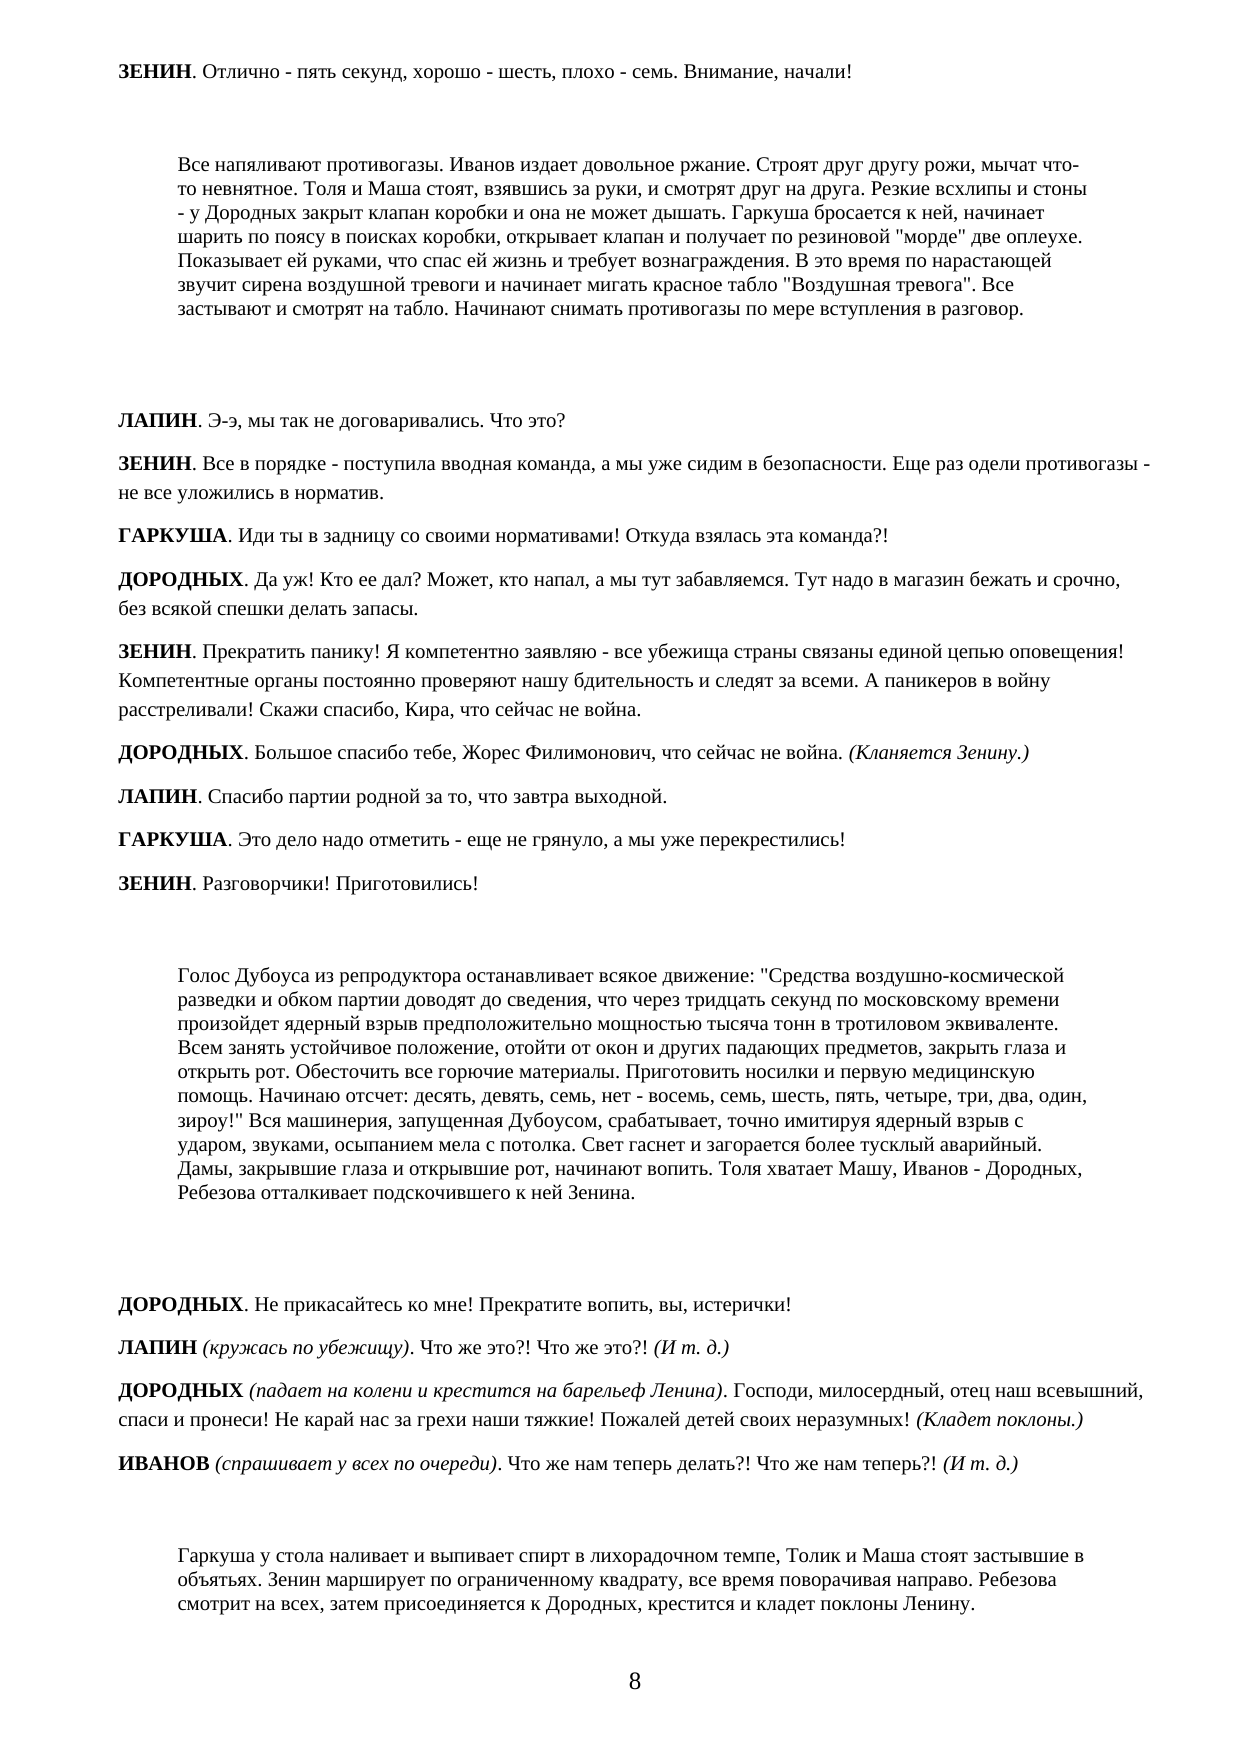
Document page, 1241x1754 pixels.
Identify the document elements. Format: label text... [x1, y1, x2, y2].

text Гаркуша у стола наливает и выпивает спирт в лихорадочном темпе, Толик и Маша стоят застывшие в объятьях. Зенин марширует по ограниченному квадрату, все время поворачивая направо. Ребезова смотрит на всех, затем присоединяется к Дородных, крестится и кладет поклоны Ленину. [177, 1543, 1093, 1615]
text ДОРОДНЫХ. Большое спасибо тебе, Жорес Филимонович, что сейчас не война. (Кланяется Зенину.) [118, 740, 1152, 764]
text ДОРОДНЫХ. Да уж! Кто ее дал? Может, кто напал, а мы тут забавляемся. Тут надо в магазин бежать и срочно, без всякой спешки делать запасы. [118, 567, 1152, 620]
text ЛАПИН (кружась по убежищу). Что же это?! Что же это?! (И т. д.) [118, 1335, 1152, 1359]
text ЗЕНИН. Все в порядке - поступила вводная команда, а мы уже сидим в безопасности. Еще раз одели противогазы - не все уложились в норматив. [118, 451, 1152, 504]
text ДОРОДНЫХ. Не прикасайтесь ко мне! Прекратите вопить, вы, истерички! [118, 1291, 1152, 1316]
text ЗЕНИН. Прекратить панику! Я компетентно заявляю - все убежища страны связаны единой цепью оповещения! Компетентные органы постоянно проверяют нашу бдительность и следят за всеми. А паникеров в войну расстреливали! Скажи спасибо, Кира, что сейчас не война. [118, 639, 1152, 721]
text ЛАПИН. Э-э, мы так не договаривались. Что это? [118, 408, 1152, 432]
text ЛАПИН. Спасибо партии родной за то, что завтра выходной. [118, 784, 1152, 808]
text ЗЕНИН. Разговорчики! Приготовились! [118, 871, 1152, 895]
text ЗЕНИН. Отлично - пять секунд, хорошо - шесть, плохо - семь. Внимание, начали! [118, 59, 1152, 83]
text ДОРОДНЫХ (падает на колени и крестится на барельеф Ленина). Господи, милосердный, отец наш всевышний, спаси и пронеси! Не карай нас за грехи наши тяжкие! Пожалей детей своих неразумных! (Кладет поклоны.) [118, 1378, 1152, 1431]
text ИВАНОВ (спрашивает у всех по очереди). Что же нам теперь делать?! Что же нам теперь?! (И т. д.) [118, 1451, 1152, 1475]
text Голос Дубоуса из репродуктора останавливает всякое движение: "Средства воздушно-космической разведки и обком партии доводят до сведения, что через тридцать секунд по московскому времени произойдет ядерный взрыв предположительно мощностью тысяча тонн в тротиловом эквиваленте. Всем занять устойчивое положение, отойти от окон и других падающих предметов, закрыть глаза и открыть рот. Обесточить все горючие материалы. Приготовить носилки и первую медицинскую помощь. Начинаю отсчет: десять, девять, семь, нет - восемь, семь, шесть, пять, четыре, три, два, один, зироу!" Вся машинерия, запущенная Дубоусом, срабатывает, точно имитируя ядерный взрыв с ударом, звуками, осыпанием мела с потолка. Свет гаснет и загорается более тусклый аварийный. Дамы, закрывшие глаза и открывшие рот, начинают вопить. Толя хватает Машу, Иванов - Дородных, Ребезова отталкивает подскочившего к ней Зенина. [177, 963, 1093, 1204]
text ГАРКУША. Это дело надо отметить - еще не грянуло, а мы уже перекрестились! [118, 827, 1152, 851]
text Все напяливают противогазы. Иванов издает довольное ржание. Строят друг другу рожи, мычат что-то невнятное. Толя и Маша стоят, взявшись за руки, и смотрят друг на друга. Резкие всхлипы и стоны - у Дородных закрыт клапан коробки и она не может дышать. Гаркуша бросается к ней, начинает шарить по поясу в поисках коробки, открывает клапан и получает по резиновой "морде" две оплеухе. Показывает ей руками, что спас ей жизнь и требует вознаграждения. В это время по нарастающей звучит сирена воздушной тревоги и начинает мигать красное табло "Воздушная тревога". Все застывают и смотрят на табло. Начинают снимать противогазы по мере вступления в разговор. [177, 152, 1093, 320]
text ГАРКУША. Иди ты в задницу со своими нормативами! Откуда взялась эта команда?! [118, 523, 1152, 547]
